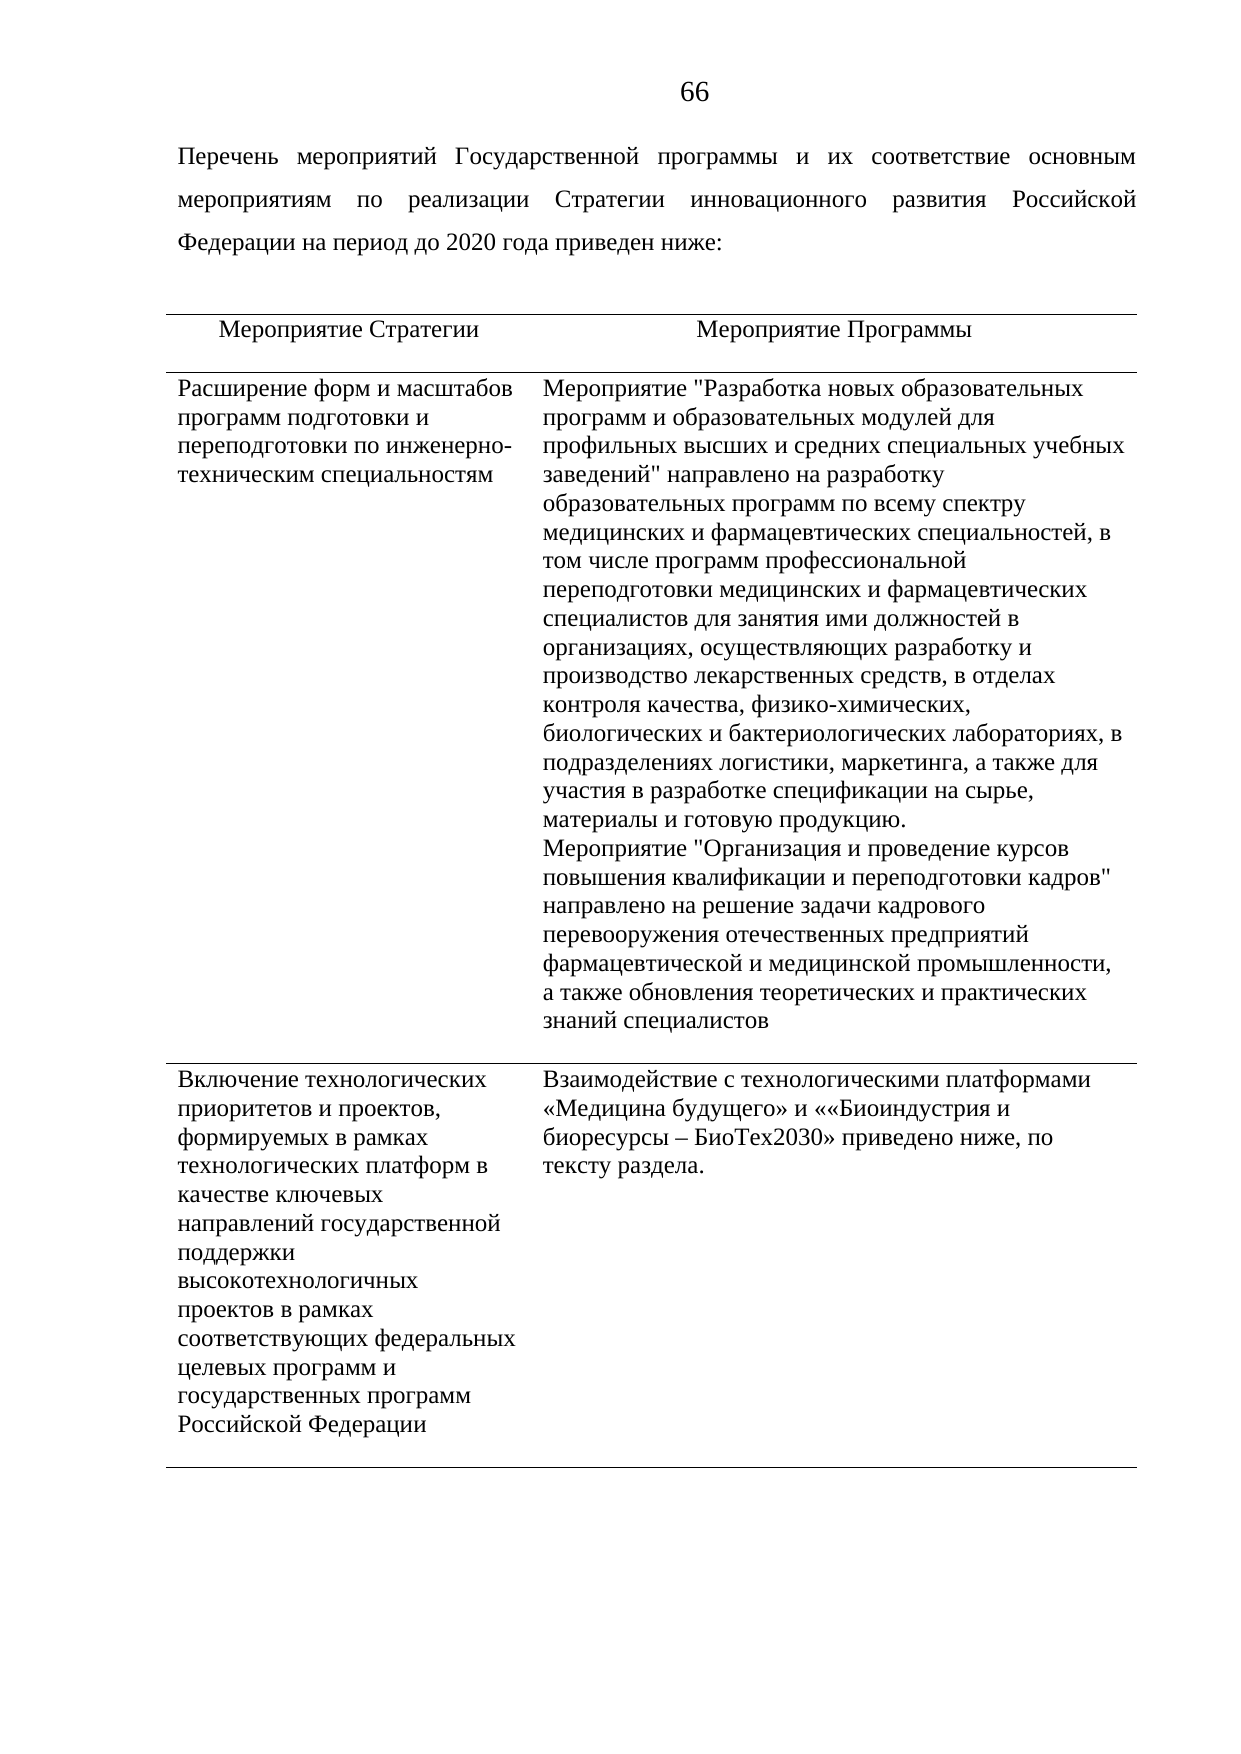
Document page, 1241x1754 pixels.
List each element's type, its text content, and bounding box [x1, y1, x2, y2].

table_cell Расширение форм и масштабов программ подготовки и переподготовки по инженерно-техническим специальностям [166, 373, 531, 1063]
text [177, 141, 1137, 256]
table_cell Включение технологических приоритетов и проектов, формируемых в рамках технологических платформ в качестве ключевых направлений государственной поддержки высокотехнологичных проектов в рамках соответствующих федеральных целевых программ и государственных программ Российской Федерации [166, 1064, 531, 1467]
table_header Мероприятие Программы [531, 315, 1137, 372]
table_header Мероприятие Стратегии [166, 315, 531, 372]
table_cell Мероприятие "Разработка новых образовательных программ и образовательных модулей для профильных высших и средних специальных учебных заведений" направлено на разработку образовательных программ по всему спектру медицинских и фармацевтических специальностей, в том числе программ профессиональной переподготовки медицинских и фармацевтических специалистов для занятия ими должностей в организациях, осуществляющих разработку и производство лекарственных средств, в отделах контроля качества, физико-химических, биологических и бактериологических лабораториях, в подразделениях логистики, маркетинга, а также для участия в разработке спецификации на сырье, материалы и готовую продукцию. Мероприятие "Организация и проведение курсов повышения квалификации и переподготовки кадров" направлено на решение задачи кадрового перевооружения отечественных предприятий фармацевтической и медицинской промышленности, а также обновления теоретических и практических знаний специалистов [531, 373, 1137, 1063]
table_cell Взаимодействие с технологическими платформами «Медицина будущего» и ««Биоиндустрия и биоресурсы – БиоТех2030» приведено ниже, по тексту раздела. [531, 1064, 1137, 1467]
